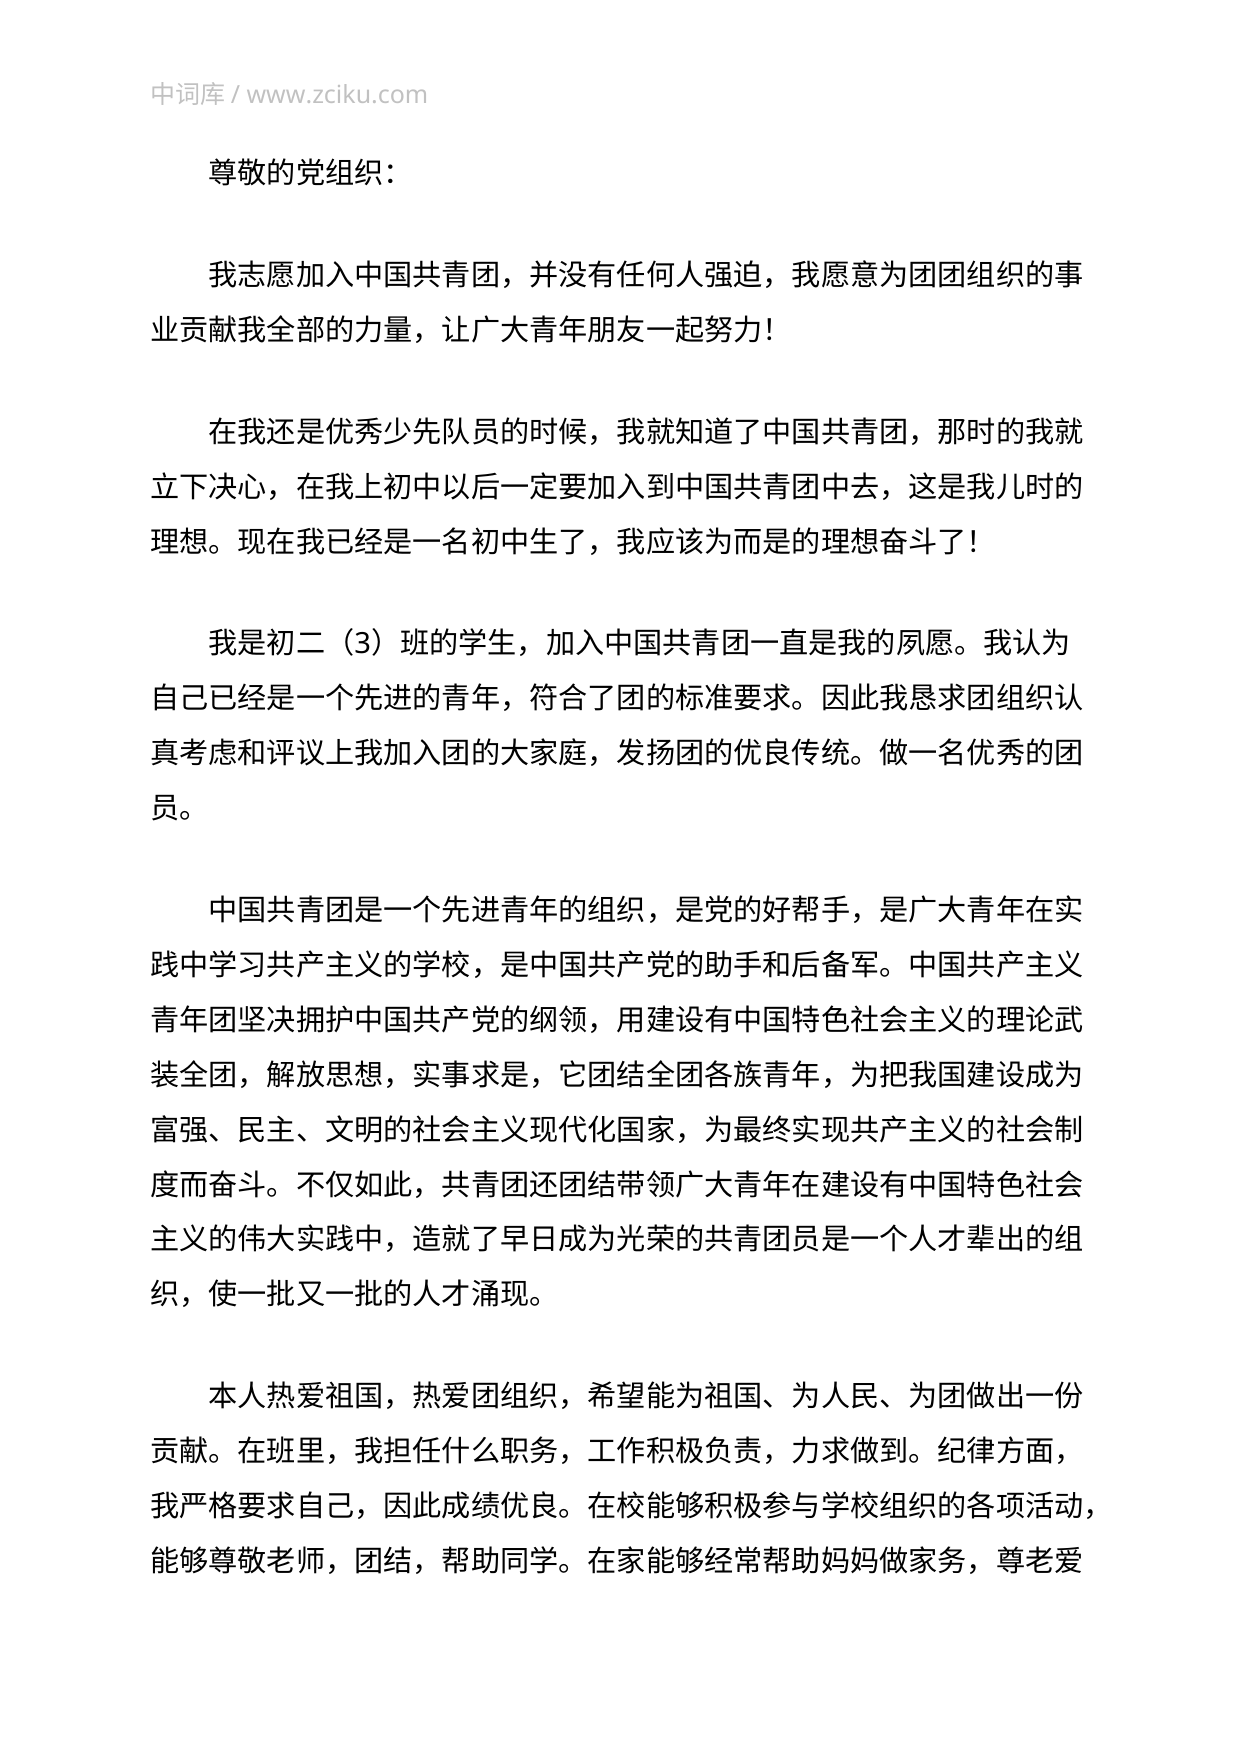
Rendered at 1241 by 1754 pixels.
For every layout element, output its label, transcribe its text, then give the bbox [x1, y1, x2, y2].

text 我志愿加入中国共青团，并没有任何人强迫，我愿意为团团组织的事业贡献我全部的力量，让广大青年朋友一起努力！ [150, 252, 1090, 349]
text 尊敬的党组织： [150, 150, 1090, 192]
text 我是初二（3）班的学生，加入中国共青团一直是我的夙愿。我认为自己已经是一个先进的青年，符合了团的标准要求。因此我恳求团组织认真考虑和评议上我加入团的大家庭，发扬团的优良传统。做一名优秀的团员。 [150, 620, 1090, 827]
text 在我还是优秀少先队员的时候，我就知道了中国共青团，那时的我就立下决心，在我上初中以后一定要加入到中国共青团中去，这是我儿时的理想。现在我已经是一名初中生了，我应该为而是的理想奋斗了！ [150, 408, 1090, 561]
text 中国共青团是一个先进青年的组织，是党的好帮手，是广大青年在实践中学习共产主义的学校，是中国共产党的助手和后备军。中国共产主义青年团坚决拥护中国共产党的纲领，用建设有中国特色社会主义的理论武装全团，解放思想，实事求是，它团结全团各族青年，为把我国建设成为富强、民主、文明的社会主义现代化国家，为最终实现共产主义的社会制度而奋斗。不仅如此，共青团还团结带领广大青年在建设有中国特色社会主义的伟大实践中，造就了早日成为光荣的共青团员是一个人才辈出的组织，使一批又一批的人才涌现。 [150, 887, 1090, 1313]
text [150, 1373, 1090, 1579]
